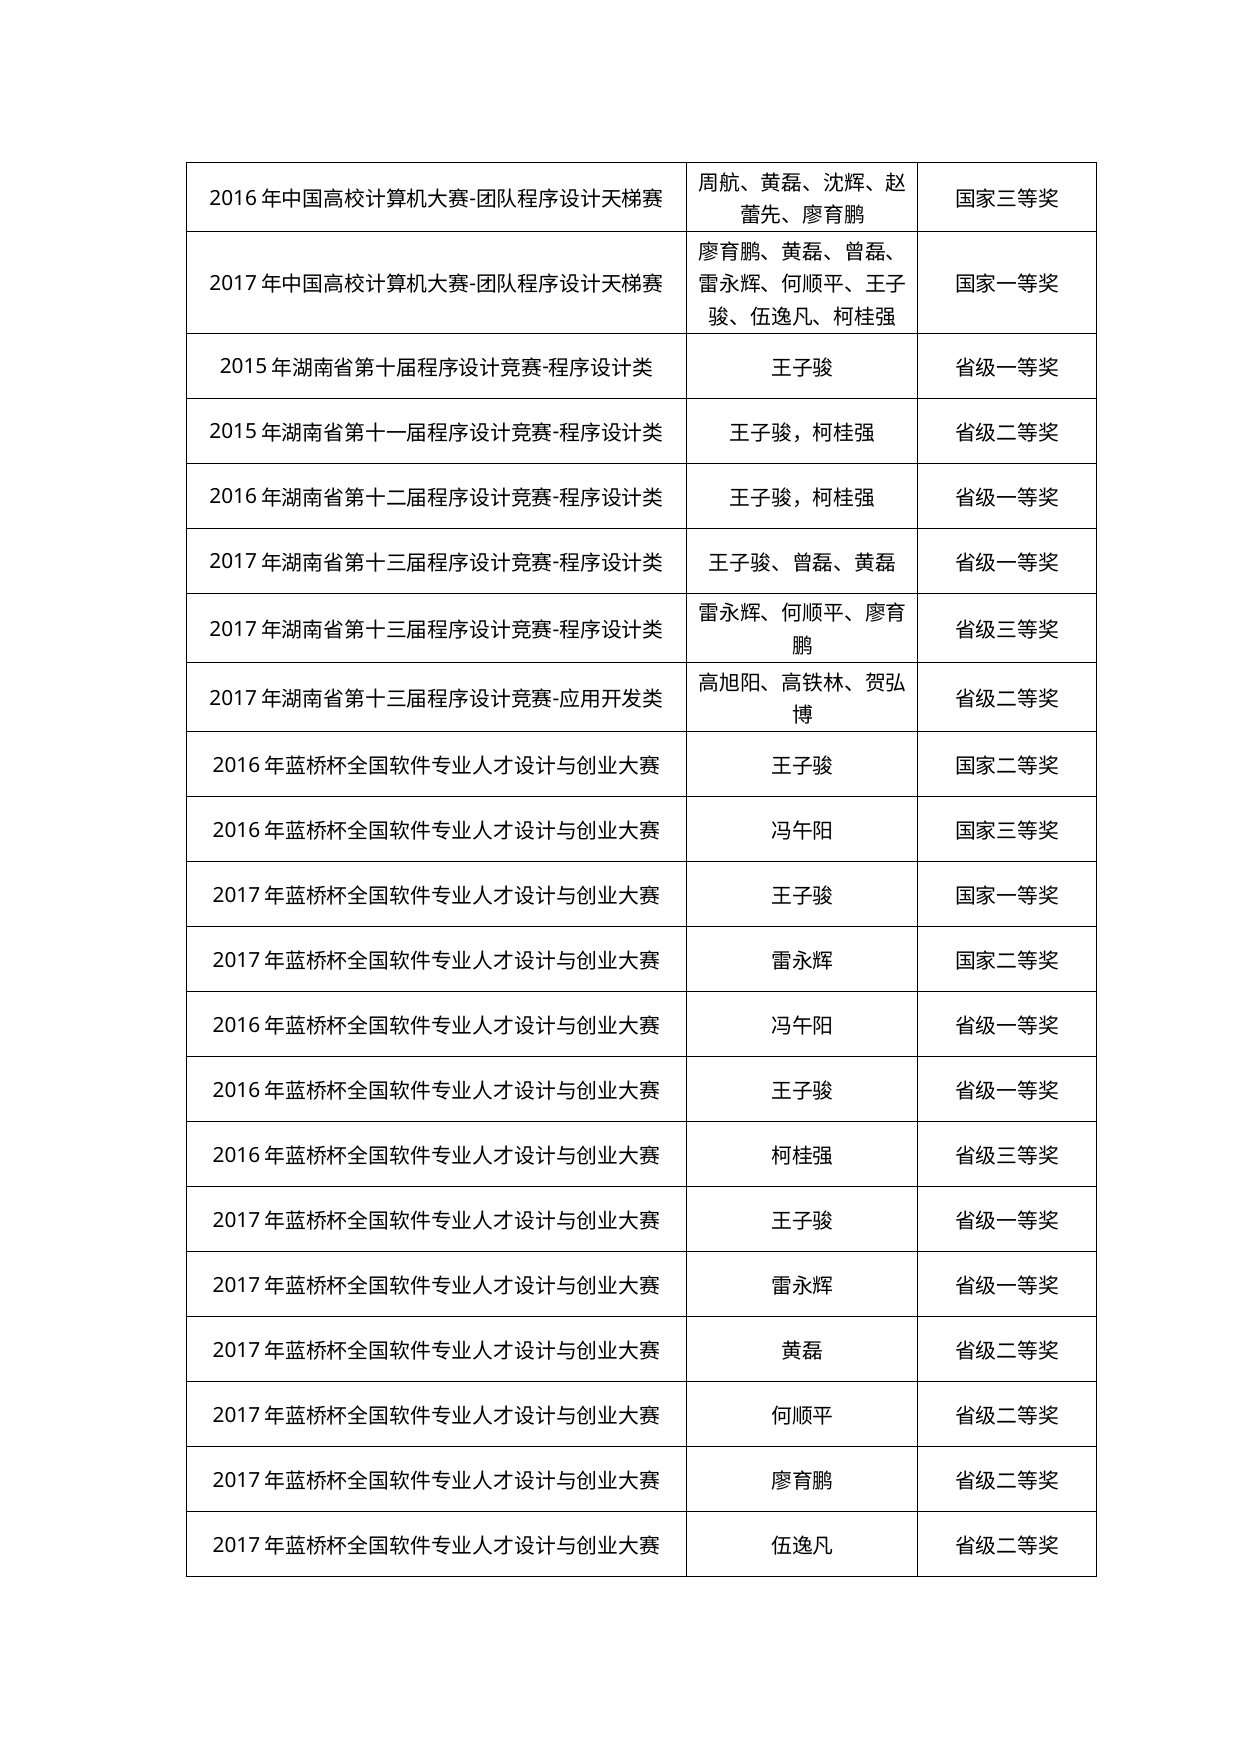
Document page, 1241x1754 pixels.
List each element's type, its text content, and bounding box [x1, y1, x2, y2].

table_cell 2017年蓝桥杯全国软件专业人才设计与创业大赛 [187, 862, 686, 926]
table_cell 国家一等奖 [918, 862, 1096, 926]
table_cell 2017年蓝桥杯全国软件专业人才设计与创业大赛 [187, 1317, 686, 1381]
table_cell 省级一等奖 [918, 334, 1096, 398]
table_cell 2016年湖南省第十二届程序设计竞赛-程序设计类 [187, 464, 686, 528]
table_cell 省级一等奖 [918, 1187, 1096, 1251]
table_cell 2017年蓝桥杯全国软件专业人才设计与创业大赛 [187, 1187, 686, 1251]
table_cell 2017年湖南省第十三届程序设计竞赛-程序设计类 [187, 529, 686, 593]
table_cell 黄磊 [687, 1317, 917, 1381]
table_cell 国家三等奖 [918, 797, 1096, 861]
table_cell 国家二等奖 [918, 927, 1096, 991]
table_cell 王子骏 [687, 334, 917, 398]
table_cell 2017年蓝桥杯全国软件专业人才设计与创业大赛 [187, 1382, 686, 1446]
table_cell 雷永辉 [687, 927, 917, 991]
table_cell 省级一等奖 [918, 529, 1096, 593]
table_cell 省级二等奖 [918, 663, 1096, 731]
table_cell 廖育鹏、黄磊、曾磊、雷永辉、何顺平、王子骏、伍逸凡、柯桂强 [687, 232, 917, 333]
table_cell 王子骏 [687, 1187, 917, 1251]
table_cell 2017年蓝桥杯全国软件专业人才设计与创业大赛 [187, 1447, 686, 1511]
table_cell 2016年蓝桥杯全国软件专业人才设计与创业大赛 [187, 1122, 686, 1186]
table_cell 省级二等奖 [918, 1317, 1096, 1381]
table_cell 王子骏 [687, 1057, 917, 1121]
table_cell 国家二等奖 [918, 732, 1096, 796]
table_cell 王子骏 [687, 862, 917, 926]
table_cell 2016年蓝桥杯全国软件专业人才设计与创业大赛 [187, 797, 686, 861]
table_cell 2016年蓝桥杯全国软件专业人才设计与创业大赛 [187, 732, 686, 796]
table_cell 高旭阳、高铁林、贺弘博 [687, 663, 917, 731]
table_cell 雷永辉、何顺平、廖育鹏 [687, 594, 917, 662]
table_cell 王子骏、曾磊、黄磊 [687, 529, 917, 593]
table_cell 2015年湖南省第十届程序设计竞赛-程序设计类 [187, 334, 686, 398]
table_cell 王子骏，柯桂强 [687, 464, 917, 528]
table_cell 王子骏 [687, 732, 917, 796]
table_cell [187, 163, 686, 231]
table_cell 2017年蓝桥杯全国软件专业人才设计与创业大赛 [187, 927, 686, 991]
table_cell 省级一等奖 [918, 992, 1096, 1056]
table_cell 周航、黄磊、沈辉、赵蕾先、廖育鹏 [687, 163, 917, 231]
table_cell 廖育鹏 [687, 1447, 917, 1511]
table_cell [187, 1512, 686, 1576]
table_cell 省级二等奖 [918, 1512, 1096, 1576]
table_cell 省级一等奖 [918, 464, 1096, 528]
table_cell 省级二等奖 [918, 1447, 1096, 1511]
table_cell 省级三等奖 [918, 594, 1096, 662]
table_cell 2017年湖南省第十三届程序设计竞赛-程序设计类 [187, 594, 686, 662]
table_cell 何顺平 [687, 1382, 917, 1446]
table_cell 2017年中国高校计算机大赛-团队程序设计天梯赛 [187, 232, 686, 333]
table_cell 2015年湖南省第十一届程序设计竞赛-程序设计类 [187, 399, 686, 463]
table_cell 伍逸凡 [687, 1512, 917, 1576]
table_cell 省级二等奖 [918, 1382, 1096, 1446]
table_cell 2017年蓝桥杯全国软件专业人才设计与创业大赛 [187, 1252, 686, 1316]
table_cell 雷永辉 [687, 1252, 917, 1316]
table_cell 省级一等奖 [918, 1057, 1096, 1121]
table_cell 省级三等奖 [918, 1122, 1096, 1186]
table_cell 省级一等奖 [918, 1252, 1096, 1316]
table_cell 冯午阳 [687, 992, 917, 1056]
table_cell 省级二等奖 [918, 399, 1096, 463]
table_cell 2016年蓝桥杯全国软件专业人才设计与创业大赛 [187, 1057, 686, 1121]
table_cell 国家三等奖 [918, 163, 1096, 231]
table_cell 冯午阳 [687, 797, 917, 861]
table_cell 王子骏，柯桂强 [687, 399, 917, 463]
table_cell 国家一等奖 [918, 232, 1096, 333]
table_cell 2017年湖南省第十三届程序设计竞赛-应用开发类 [187, 663, 686, 731]
table_cell 2016年蓝桥杯全国软件专业人才设计与创业大赛 [187, 992, 686, 1056]
table_cell 柯桂强 [687, 1122, 917, 1186]
